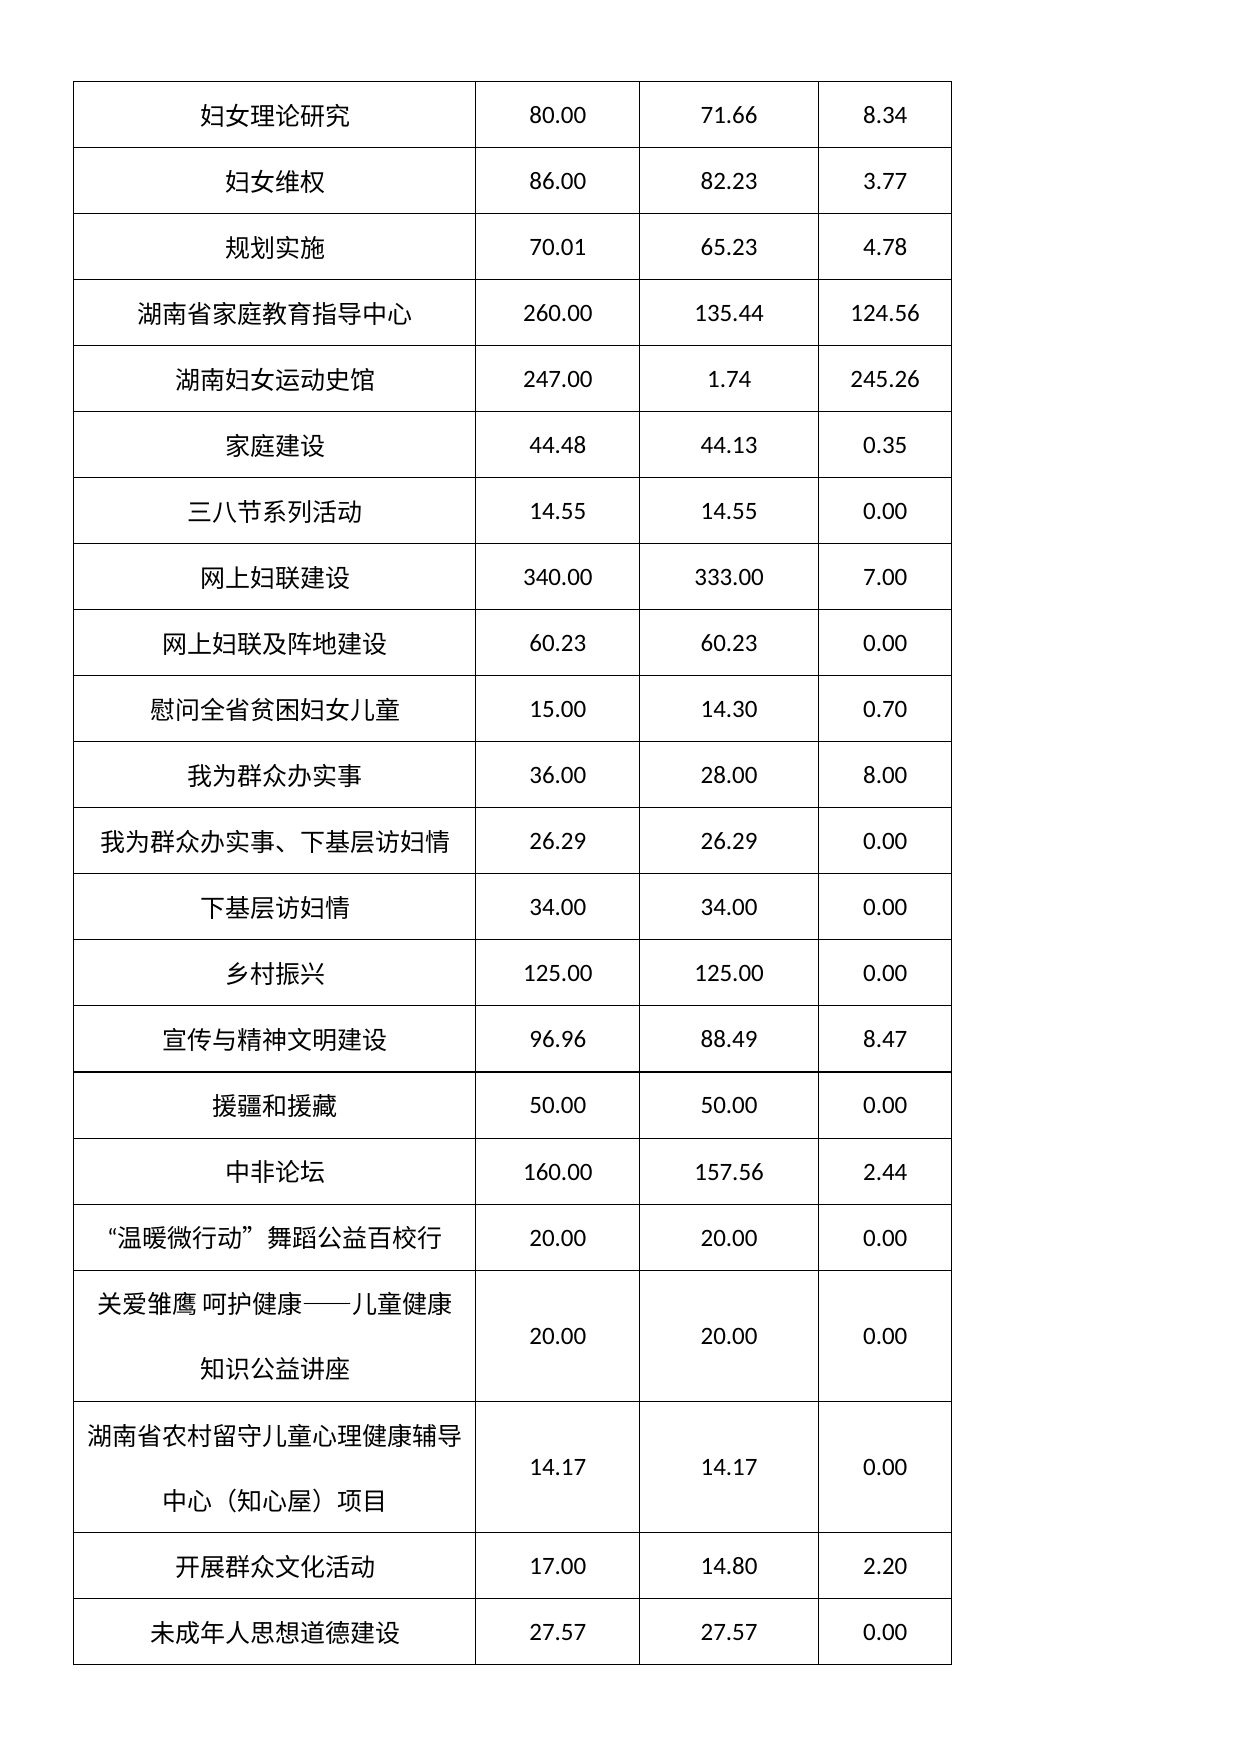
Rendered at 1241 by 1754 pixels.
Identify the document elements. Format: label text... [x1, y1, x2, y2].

table_cell 15.00 [476, 676, 639, 741]
table_cell 17.00 [476, 1533, 639, 1598]
table_cell 8.00 [819, 742, 951, 807]
table_cell 宣传与精神文明建设 [74, 1006, 475, 1071]
table_cell 71.66 [640, 82, 818, 147]
table_cell 规划实施 [74, 214, 475, 279]
table_cell 50.00 [476, 1073, 639, 1137]
table_cell 88.49 [640, 1006, 818, 1071]
table_cell 14.55 [476, 478, 639, 543]
table_cell 50.00 [640, 1073, 818, 1137]
table_cell 0.00 [819, 1271, 951, 1401]
table_cell 60.23 [640, 610, 818, 675]
table_cell 湖南省家庭教育指导中心 [74, 280, 475, 345]
table_cell 96.96 [476, 1006, 639, 1071]
table_cell 60.23 [476, 610, 639, 675]
table_cell 下基层访妇情 [74, 874, 475, 939]
table_cell 0.00 [819, 610, 951, 675]
table_cell 1.74 [640, 346, 818, 411]
table_cell 网上妇联建设 [74, 544, 475, 609]
table_cell 我为群众办实事、下基层访妇情 [74, 808, 475, 873]
table_cell 3.77 [819, 148, 951, 213]
table_cell 开展群众文化活动 [74, 1533, 475, 1598]
table_cell 0.00 [819, 1205, 951, 1269]
table_cell 44.48 [476, 412, 639, 477]
table_cell 中非论坛 [74, 1139, 475, 1203]
table_cell 340.00 [476, 544, 639, 609]
table_cell 82.23 [640, 148, 818, 213]
table_cell 34.00 [476, 874, 639, 939]
table_cell 8.34 [819, 82, 951, 147]
table_cell 0.00 [819, 1402, 951, 1532]
table_cell 65.23 [640, 214, 818, 279]
table_cell 4.78 [819, 214, 951, 279]
table_cell 14.80 [640, 1533, 818, 1598]
table_cell 0.00 [819, 478, 951, 543]
table_cell 0.00 [819, 1073, 951, 1137]
table_cell 8.47 [819, 1006, 951, 1071]
table_cell 44.13 [640, 412, 818, 477]
table_cell 湖南省农村留守儿童心理健康辅导中心（知心屋）项目 [74, 1402, 475, 1532]
table_cell 14.17 [640, 1402, 818, 1532]
table_cell 20.00 [640, 1205, 818, 1269]
table_cell 20.00 [640, 1271, 818, 1401]
table_cell 333.00 [640, 544, 818, 609]
table_cell 0.00 [819, 874, 951, 939]
table_cell 0.70 [819, 676, 951, 741]
table_cell 26.29 [640, 808, 818, 873]
table_cell 14.55 [640, 478, 818, 543]
table_cell 14.30 [640, 676, 818, 741]
table_cell 0.00 [819, 1599, 951, 1664]
table_cell 慰问全省贫困妇女儿童 [74, 676, 475, 741]
table_cell 20.00 [476, 1271, 639, 1401]
table_cell 未成年人思想道德建设 [74, 1599, 475, 1664]
table_cell 157.56 [640, 1139, 818, 1203]
table_cell 关爱雏鹰 呵护健康——儿童健康知识公益讲座 [74, 1271, 475, 1401]
table_cell 三八节系列活动 [74, 478, 475, 543]
table_cell 125.00 [640, 940, 818, 1005]
table_cell 2.44 [819, 1139, 951, 1203]
table_cell 27.57 [476, 1599, 639, 1664]
table_cell 2.20 [819, 1533, 951, 1598]
table_cell 我为群众办实事 [74, 742, 475, 807]
table_cell 70.01 [476, 214, 639, 279]
table_cell “温暖微行动”舞蹈公益百校行 [74, 1205, 475, 1269]
table_cell 160.00 [476, 1139, 639, 1203]
table_cell 260.00 [476, 280, 639, 345]
table_cell 20.00 [476, 1205, 639, 1269]
table_cell 34.00 [640, 874, 818, 939]
table_cell 247.00 [476, 346, 639, 411]
table_cell 27.57 [640, 1599, 818, 1664]
table_cell 妇女理论研究 [74, 82, 475, 147]
table_cell 0.00 [819, 808, 951, 873]
table_cell 湖南妇女运动史馆 [74, 346, 475, 411]
table_cell 125.00 [476, 940, 639, 1005]
table_cell 124.56 [819, 280, 951, 345]
table_cell 网上妇联及阵地建设 [74, 610, 475, 675]
table_cell 26.29 [476, 808, 639, 873]
table_cell 80.00 [476, 82, 639, 147]
table_cell 0.35 [819, 412, 951, 477]
table_cell 家庭建设 [74, 412, 475, 477]
table_cell 乡村振兴 [74, 940, 475, 1005]
table_cell 135.44 [640, 280, 818, 345]
table_cell 援疆和援藏 [74, 1073, 475, 1137]
table_cell 妇女维权 [74, 148, 475, 213]
table_cell 245.26 [819, 346, 951, 411]
table_cell 7.00 [819, 544, 951, 609]
table_cell 36.00 [476, 742, 639, 807]
table_cell 86.00 [476, 148, 639, 213]
table_cell 0.00 [819, 940, 951, 1005]
table_cell 14.17 [476, 1402, 639, 1532]
table_cell 28.00 [640, 742, 818, 807]
